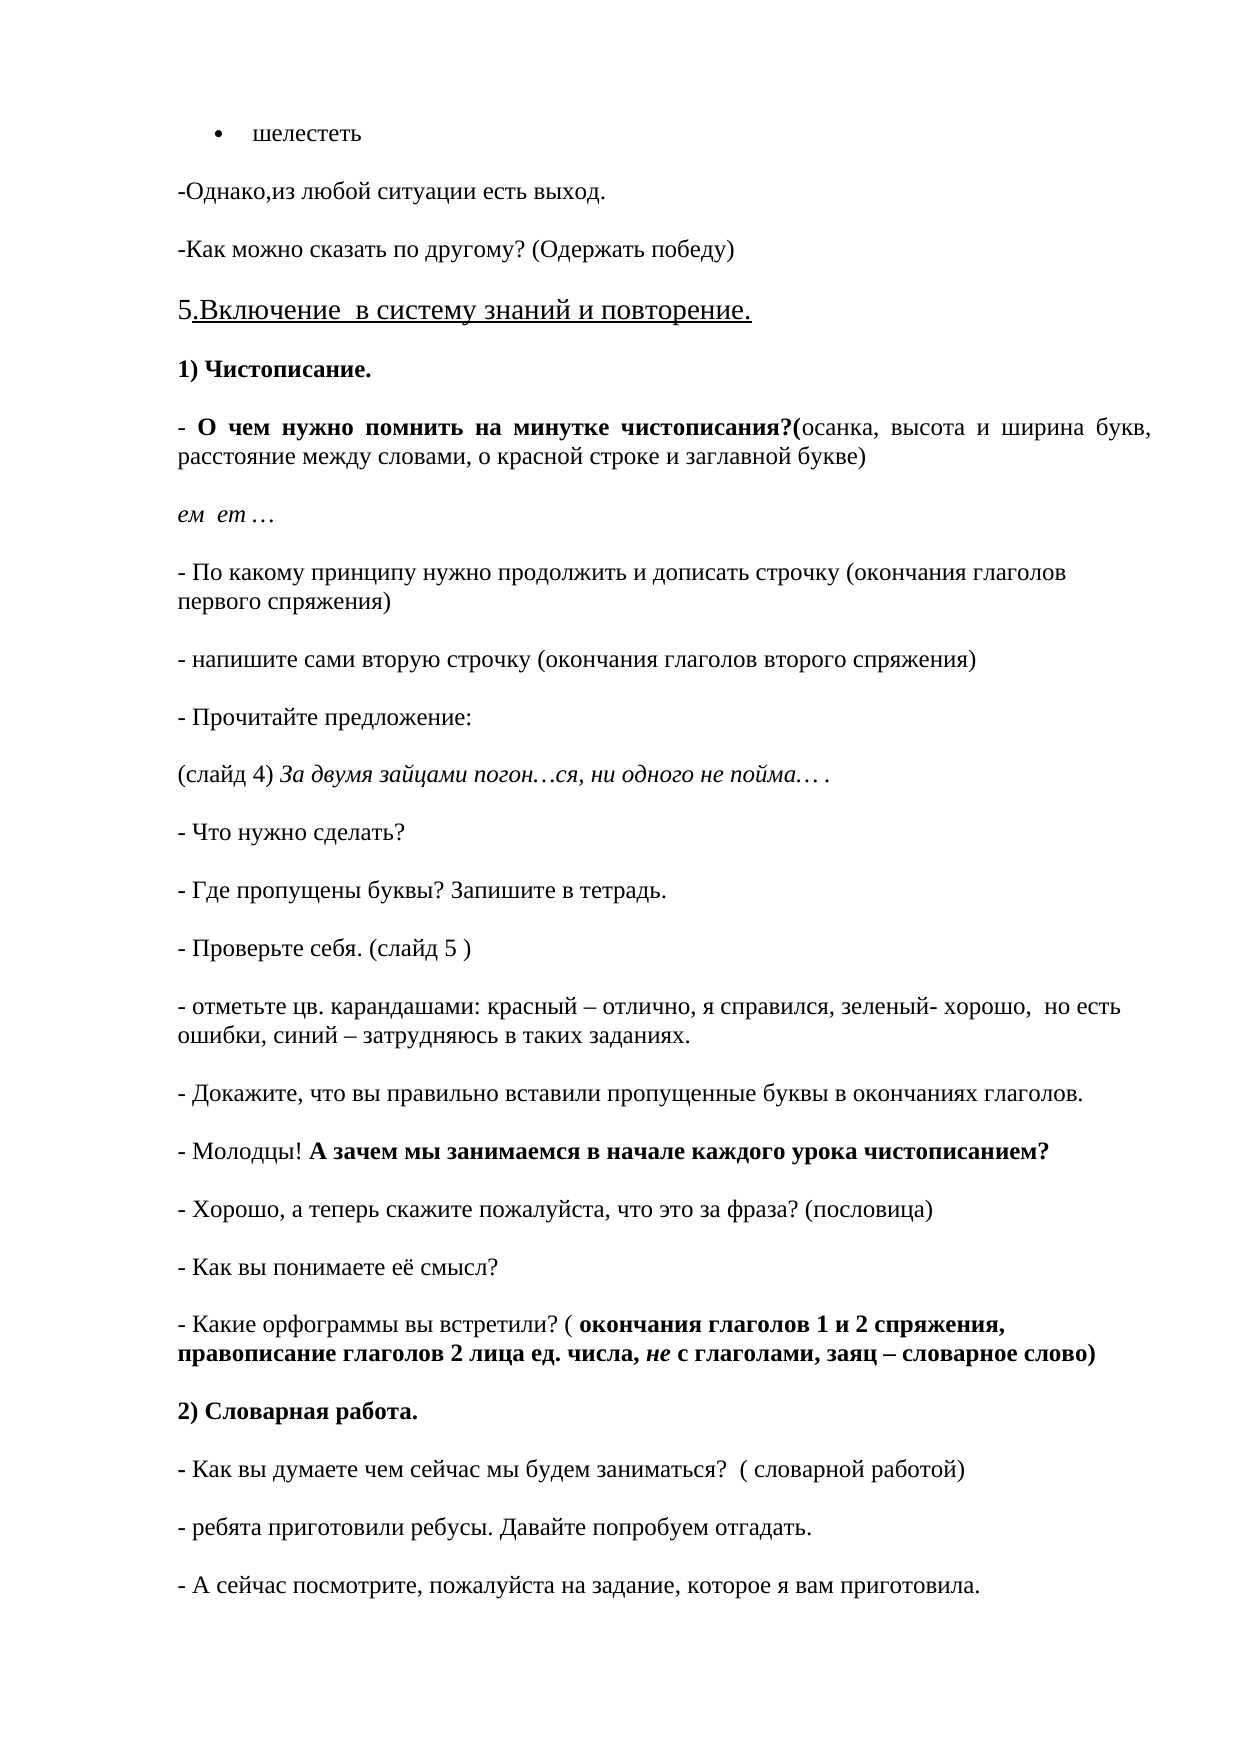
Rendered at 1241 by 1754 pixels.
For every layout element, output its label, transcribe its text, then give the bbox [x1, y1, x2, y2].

text - Молодцы! А зачем мы занимаемся в начале каждого урока чистописанием? [177, 1136, 1152, 1164]
text - отметьте цв. карандашами: красный – отлично, я справился, зеленый- хорошо, но есть ошибки, синий – затрудняюсь в таких заданиях. [177, 991, 1152, 1049]
text - Где пропущены буквы? Запишите в тетрадь. [177, 875, 1152, 904]
text - Проверьте себя. (слайд 5 ) [177, 933, 1152, 962]
text - Как вы думаете чем сейчас мы будем заниматься? ( словарной работой) [177, 1454, 1152, 1483]
text - Докажите, что вы правильно вставили пропущенные буквы в окончаниях глаголов. [177, 1078, 1152, 1107]
list шелестеть [215, 118, 1152, 147]
text ем ет … [177, 499, 1152, 528]
text - Как вы понимаете её смысл? [177, 1252, 1152, 1280]
text - Хорошо, а теперь скажите пожалуйста, что это за фраза? (пословица) [177, 1194, 1152, 1222]
text - Какие орфограммы вы встретили? ( окончания глаголов 1 и 2 спряжения, правописание глаголов 2 лица ед. числа, не с глаголами, заяц – словарное слово) [177, 1309, 1152, 1367]
text (слайд 4) За двумя зайцами погон…ся, ни одного не пойма… . [177, 759, 1152, 788]
text -Как можно сказать по другому? (Одержать победу) [177, 234, 1152, 263]
text - А сейчас посмотрите, пожалуйста на задание, которое я вам приготовила. [177, 1570, 1152, 1599]
text 2) Словарная работа. [177, 1396, 1152, 1425]
text - По какому принципу нужно продолжить и дописать строчку (окончания глаголов первого спряжения) [177, 557, 1152, 614]
text - Прочитайте предложение: [177, 702, 1152, 730]
text - О чем нужно помнить на минутке чистописания?(осанка, высота и ширина букв, расстояние между словами, о красной строке и заглавной букве) [177, 412, 1152, 470]
text 5.Включение в систему знаний и повторение. [177, 292, 1152, 325]
text - ребята приготовили ребусы. Давайте попробуем отгадать. [177, 1512, 1152, 1541]
text - Что нужно сделать? [177, 817, 1152, 846]
text 1) Чистописание. [177, 354, 1152, 383]
text -Однако,из любой ситуации есть выход. [177, 176, 1152, 205]
text - напишите сами вторую строчку (окончания глаголов второго спряжения) [177, 644, 1152, 672]
